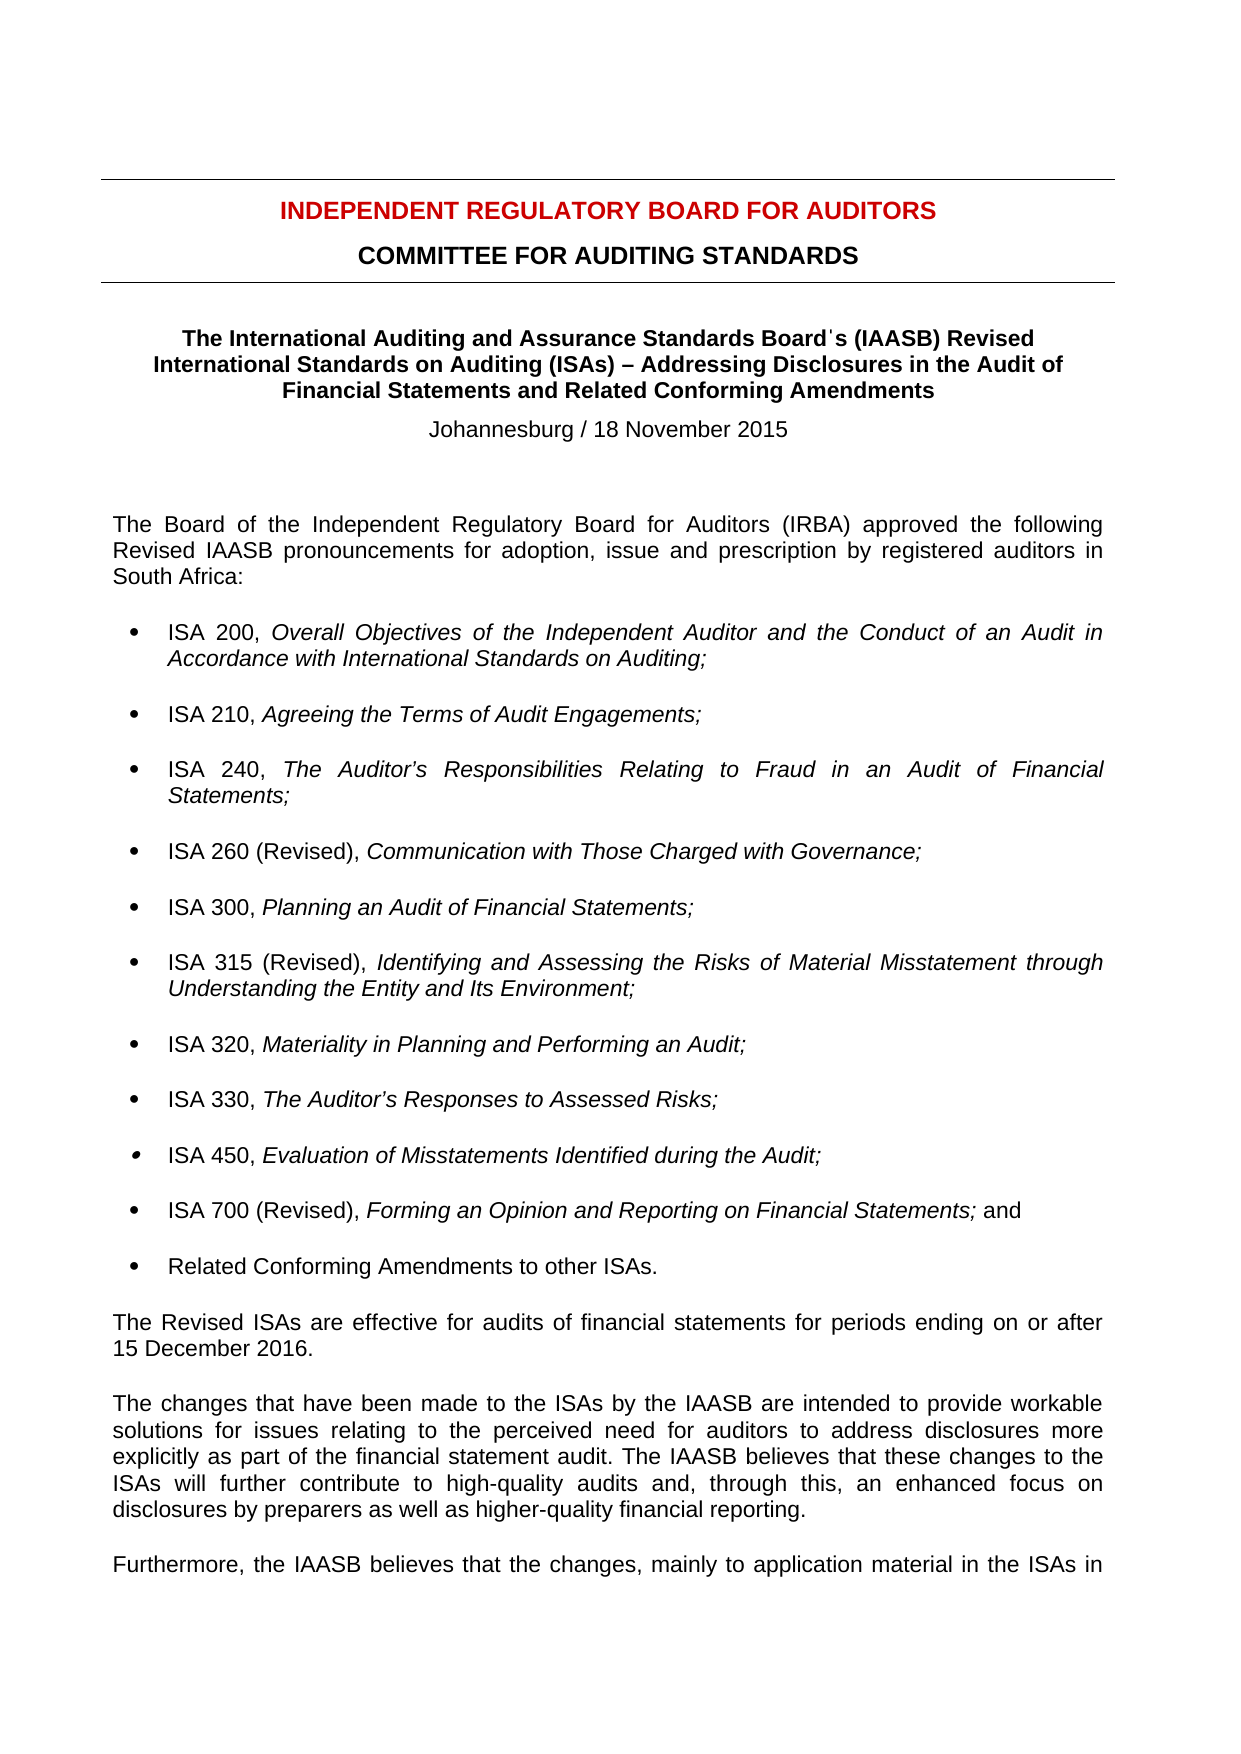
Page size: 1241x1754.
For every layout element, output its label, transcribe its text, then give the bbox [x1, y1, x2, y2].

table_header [101, 312, 1115, 1578]
table_header INDEPENDENT REGULATORY BOARD FOR AUDITORS COMMITTEE FOR AUDITING STANDARDS [101, 180, 1115, 282]
